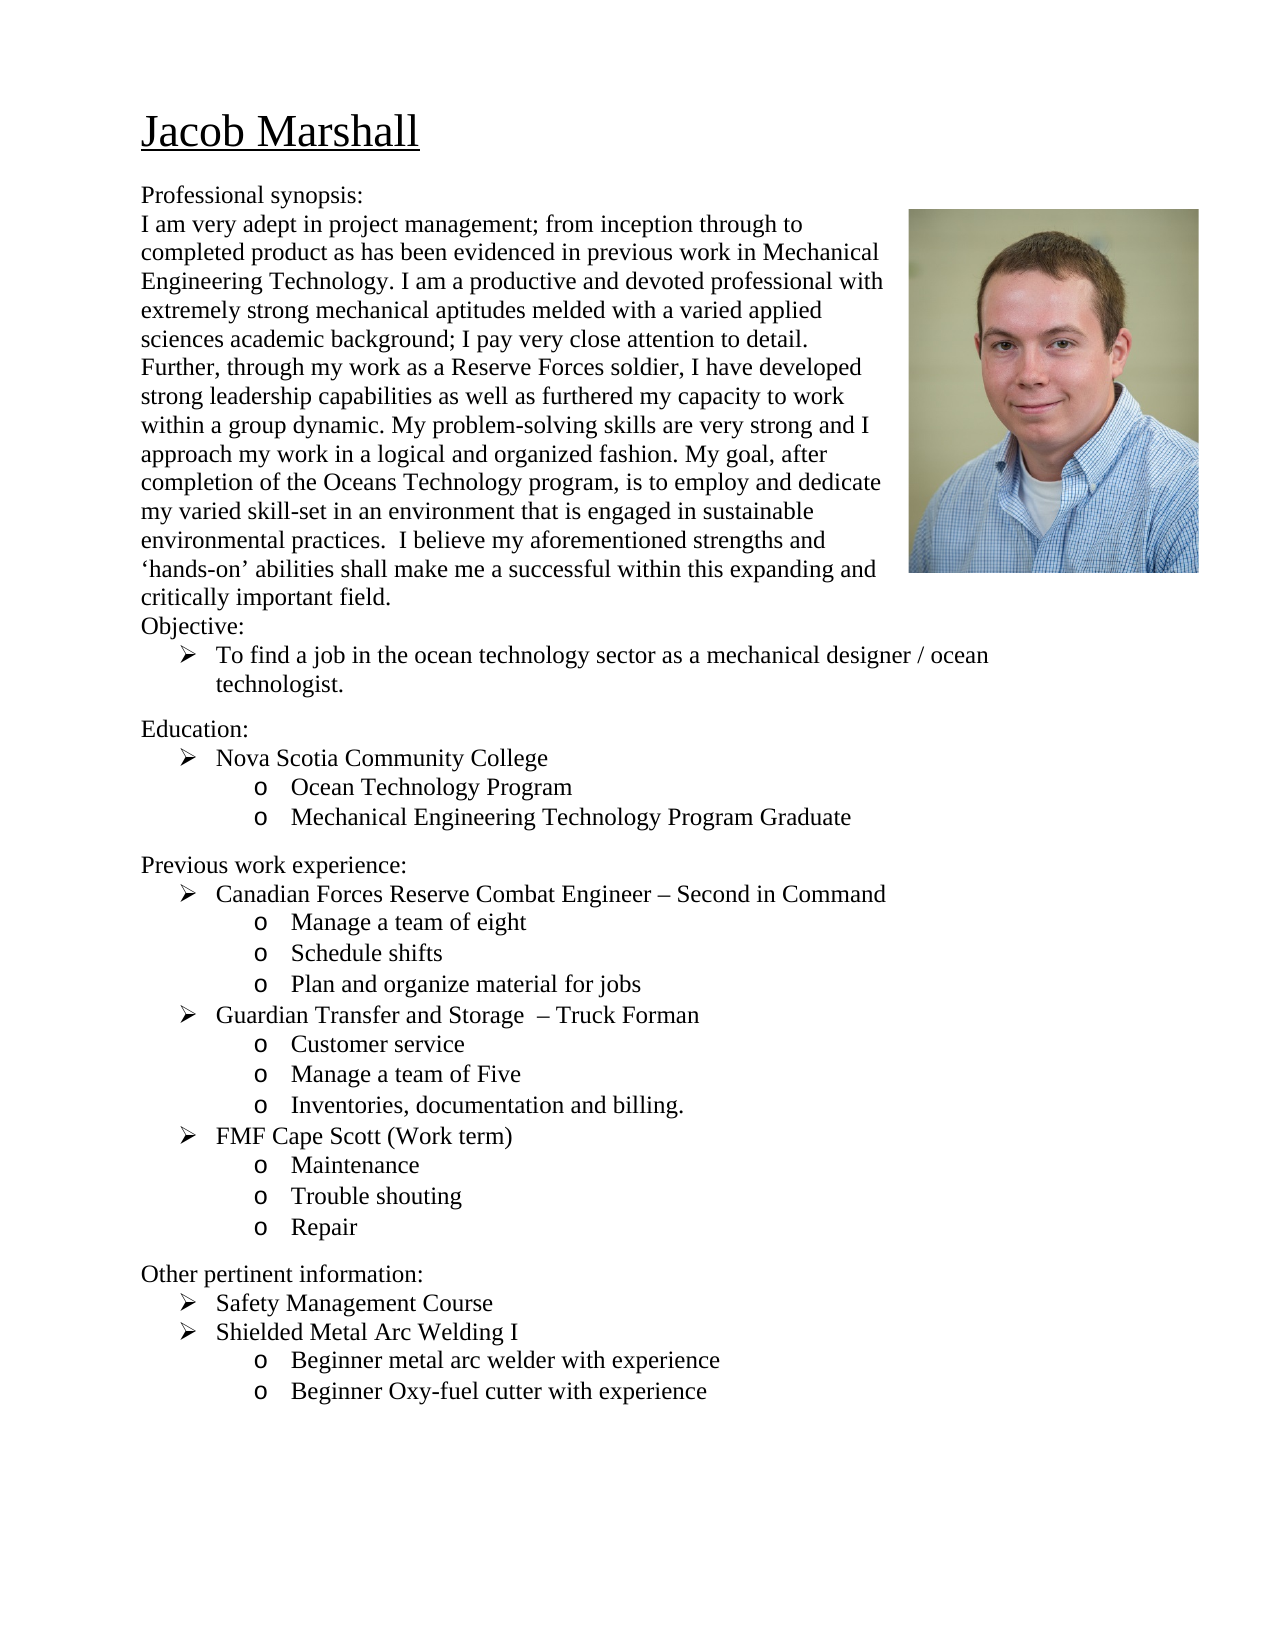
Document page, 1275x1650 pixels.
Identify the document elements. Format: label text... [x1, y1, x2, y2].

list Beginner metal arc welder with experience [253, 1345, 1087, 1376]
list Mechanical Engineering Technology Program Graduate [253, 802, 1087, 833]
list Ocean Technology Program [253, 772, 1087, 802]
list To find a job in the ocean technology sector as a mechanical designer / ocean technologist. [178, 640, 1087, 697]
list Shielded Metal Arc Welding I [178, 1317, 1087, 1345]
text Objective: [141, 611, 1087, 640]
text Professional synopsis: [141, 180, 1087, 209]
list Manage a team of Five [253, 1059, 1087, 1090]
list Schedule shifts [253, 938, 1087, 969]
list Nova Scotia Community College [178, 743, 1087, 772]
list Beginner Oxy-fuel cutter with experience [253, 1376, 1087, 1407]
list Repair [253, 1212, 1087, 1242]
text Previous work experience: [141, 850, 1087, 879]
list Canadian Forces Reserve Combat Engineer – Second in Command [178, 879, 1087, 907]
text Jacob Marshall [141, 103, 1087, 156]
list Manage a team of eight [253, 907, 1087, 938]
picture [908, 209, 1199, 573]
text Education: [141, 714, 1087, 743]
list FMF Cape Scott (Work term) [178, 1121, 1087, 1150]
list Trouble shouting [253, 1181, 1087, 1212]
list Plan and organize material for jobs [253, 969, 1087, 1000]
list Safety Management Course [178, 1288, 1087, 1317]
text I am very adept in project management; from inception through to completed product as has been evidenced in previous work in Mechanical Engineering Technology. I am a productive and devoted professional with extremely strong mechanical aptitudes melded with a varied applied sciences academic background; I pay very close attention to detail. Further, through my work as a Reserve Forces soldier, I have developed strong leadership capabilities as well as furthered my capacity to work within a group dynamic. My problem-solving skills are very strong and I approach my work in a logical and organized fashion. My goal, after completion of the Oceans Technology program, is to employ and dedicate my varied skill-set in an environment that is engaged in sustainable environmental practices. I believe my aforementioned strengths and ‘hands-on’ abilities shall make me a successful within this expanding and critically important field. [141, 209, 1087, 611]
list Customer service [253, 1029, 1087, 1059]
list Maintenance [253, 1150, 1087, 1181]
list Inventories, documentation and billing. [253, 1090, 1087, 1121]
text Other pertinent information: [141, 1259, 1087, 1288]
list Guardian Transfer and Storage – Truck Forman [178, 1000, 1087, 1029]
